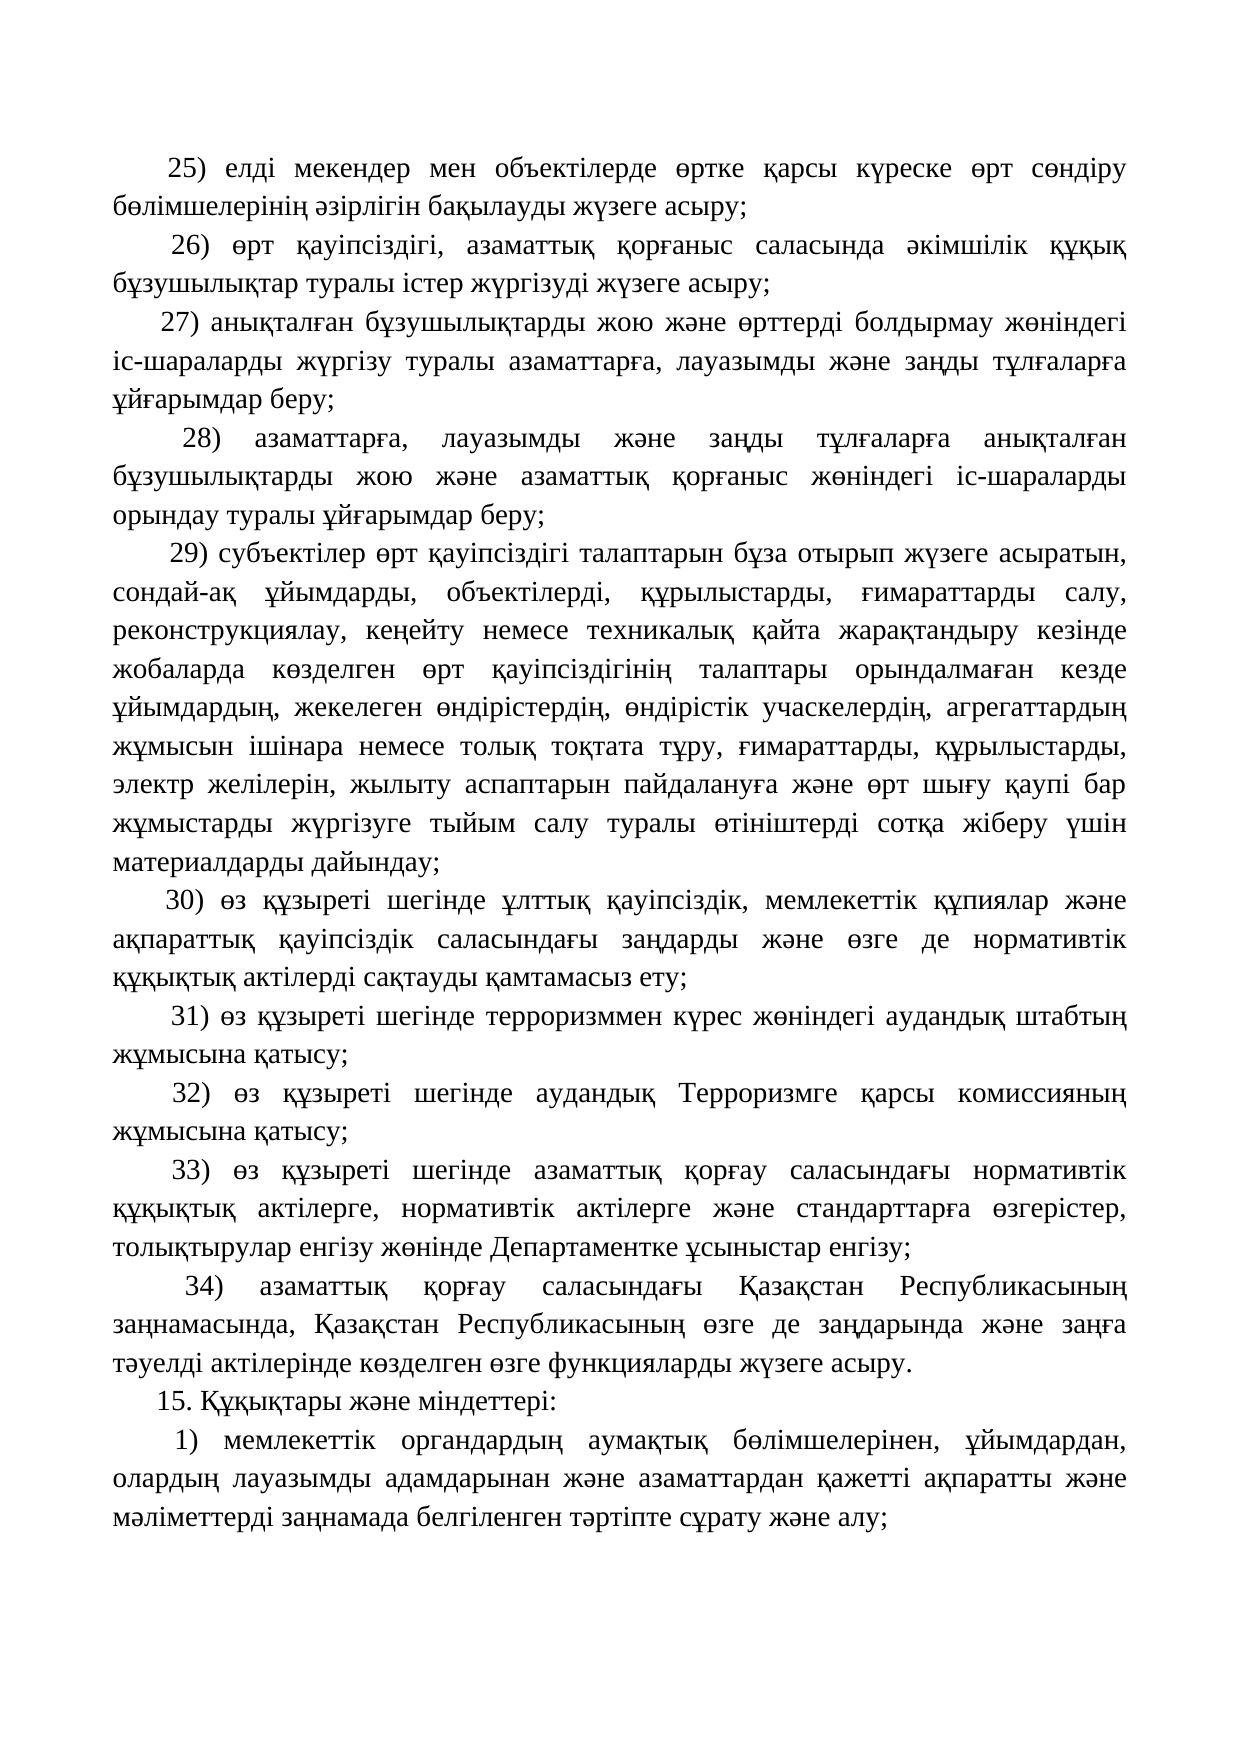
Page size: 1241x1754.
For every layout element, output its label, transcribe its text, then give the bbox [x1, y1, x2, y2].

text 34) азаматтық қорғау саласындағы Қазақстан Республикасының заңнамасында, Қазақстан Республикасының өзге де заңдарында және заңға тәуелді актілерінде көзделген өзге функцияларды жүзеге асыру. [112, 1268, 1128, 1378]
text 30) өз құзыреті шегінде ұлттық қауіпсіздік, мемлекеттік құпиялар және ақпараттық қауіпсіздік саласындағы заңдарды және өзге де нормативтік құқықтық актілерді сақтауды қамтамасыз ету; [112, 882, 1128, 993]
text 32) өз құзыреті шегінде аудандық Терроризмге қарсы комиссияның жұмысына қатысу; [112, 1075, 1128, 1147]
text 33) өз құзыреті шегінде азаматтық қорғау саласындағы нормативтік құқықтық актілерге, нормативтік актілерге және стандарттарға өзгерістер, толықтырулар енгізу жөнінде Департаментке ұсыныстар енгізу; [112, 1152, 1128, 1263]
text 27) анықталған бұзушылықтарды жою және өрттерді болдырмау жөніндегі іс-шараларды жүргізу туралы азаматтарға, лауазымды және заңды тұлғаларға ұйғарымдар беру; [112, 304, 1128, 415]
text 25) елді мекендер мен объектілерде өртке қарсы күреске өрт сөндіру бөлімшелерінің әзірлігін бақылауды жүзеге асыру; [112, 150, 1128, 222]
text 28) азаматтарға, лауазымды және заңды тұлғаларға анықталған бұзушылықтарды жою және азаматтық қорғаныс жөніндегі іс-шараларды орындау туралы ұйғарымдар беру; [112, 420, 1128, 530]
text 26) өрт қауіпсіздігі, азаматтық қорғаныс саласында әкімшілік құқық бұзушылықтар туралы істер жүргізуді жүзеге асыру; [112, 227, 1128, 299]
text 29) субъектiлер өрт қауiпсiздiгi талаптарын бұза отырып жүзеге асыратын, сондай-ақ ұйымдарды, объектiлерді, құрылыстарды, ғимараттарды салу, реконструкциялау, кеңейту немесе техникалық қайта жарақтандыру кезiнде жобаларда көзделген өрт қауiпсiздiгiнiң талаптары орындалмаған кезде ұйымдардың, жекелеген өндiрiстердiң, өндiрiстiк учаскелердiң, агрегаттардың жұмысын iшiнара немесе толық тоқтата тұру, ғимараттарды, құрылыстарды, электр желiлерiн, жылыту аспаптарын пайдалануға және өрт шығу қаупi бар жұмыстарды жүргiзуге тыйым салу туралы өтініштерді сотқа жіберу үшін материалдарды дайындау; [112, 535, 1128, 877]
text 31) өз құзыреті шегінде терроризммен күрес жөніндегі аудандық штабтың жұмысына қатысу; [112, 998, 1128, 1070]
text 1) мемлекеттік органдардың аумақтық бөлімшелерінен, ұйымдардан, олардың лауазымды адамдарынан және азаматтардан қажетті ақпаратты және мәліметтерді заңнамада белгіленген тәртіпте сұрату және алу; [112, 1422, 1128, 1532]
text 15. Құқықтары және міндеттері: [112, 1383, 1128, 1417]
